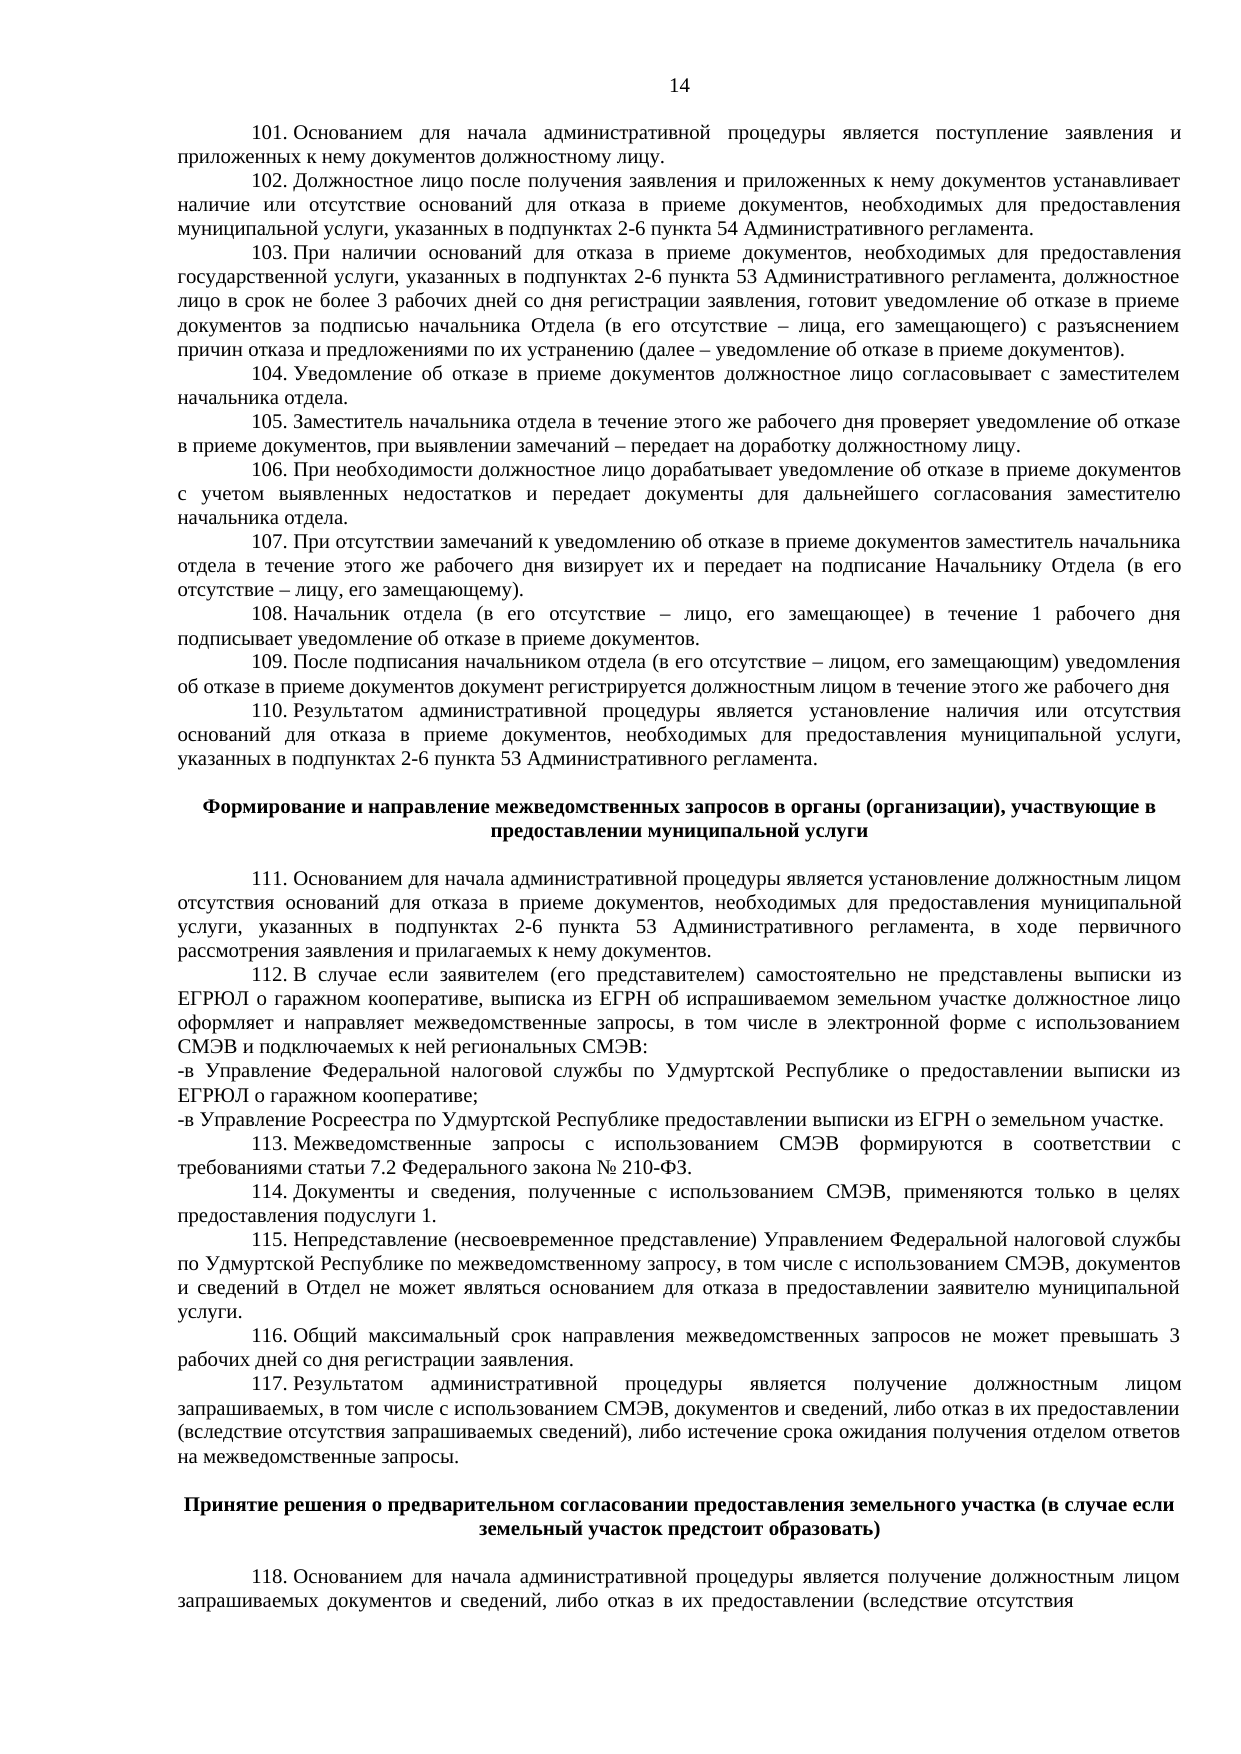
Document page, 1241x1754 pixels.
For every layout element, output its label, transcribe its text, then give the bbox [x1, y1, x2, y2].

list Непредставление (несвоевременное представление) Управлением Федеральной налоговой службы по Удмуртской Республике по межведомственному запросу, в том числе с использованием СМЭВ, документов и сведений в Отдел не может являться основанием для отказа в предоставлении заявителю муниципальной услуги. [177, 1227, 1181, 1323]
text -в Управление Росреестра по Удмуртской Республике предоставлении выписки из ЕГРН о земельном участке. [177, 1107, 1198, 1131]
list При отсутствии замечаний к уведомлению об отказе в приеме документов заместитель начальника отдела в течение этого же рабочего дня визирует их и передает на подписание Начальнику Отдела (в его отсутствие – лицу, его замещающему). [177, 529, 1181, 601]
list Межведомственные запросы с использованием СМЭВ формируются в соответствии с требованиями статьи 7.2 Федерального закона № 210-ФЗ. [177, 1131, 1181, 1179]
list Основанием для начала административной процедуры является установление должностным лицом отсутствия оснований для отказа в приеме документов, необходимых для предоставления муниципальной услуги, указанных в подпунктах 2-6 пункта 53 Административного регламента, в ходе первичного рассмотрения заявления и прилагаемых к нему документов. [177, 866, 1182, 962]
list Должностное лицо после получения заявления и приложенных к нему документов устанавливает наличие или отсутствие оснований для отказа в приеме документов, необходимых для предоставления муниципальной услуги, указанных в подпунктах 2-6 пункта 54 Административного регламента. [177, 168, 1181, 240]
list При необходимости должностное лицо дорабатывает уведомление об отказе в приеме документов с учетом выявленных недостатков и передает документы для дальнейшего согласования заместителю начальника отдела. [177, 457, 1181, 529]
list Начальник отдела (в его отсутствие – лицо, его замещающее) в течение 1 рабочего дня подписывает уведомление об отказе в приеме документов. [177, 601, 1181, 649]
subtitle Принятие решения о предварительном согласовании предоставления земельного участка (в случае если земельный участок предстоит образовать) [184, 1492, 1183, 1540]
list Основанием для начала административной процедуры является поступление заявления и приложенных к нему документов должностному лицу. [177, 120, 1181, 168]
list Основанием для начала административной процедуры является получение должностным лицом запрашиваемых документов и сведений, либо отказ в их предоставлении (вследствие отсутствия [177, 1564, 1181, 1612]
list В случае если заявителем (его представителем) самостоятельно не представлены выписки из ЕГРЮЛ о гаражном кооперативе, выписка из ЕГРН об испрашиваемом земельном участке должностное лицо оформляет и направляет межведомственные запросы, в том числе в электронной форме с использованием СМЭВ и подключаемых к ней региональных СМЭВ: [177, 962, 1181, 1058]
list Уведомление об отказе в приеме документов должностное лицо согласовывает с заместителем начальника отдела. [177, 361, 1181, 409]
list При наличии оснований для отказа в приеме документов, необходимых для предоставления государственной услуги, указанных в подпунктах 2-6 пункта 53 Административного регламента, должностное лицо в срок не более 3 рабочих дней со дня регистрации заявления, готовит уведомление об отказе в приеме документов за подписью начальника Отдела (в его отсутствие – лица, его замещающего) с разъяснением причин отказа и предложениями по их устранению (далее – уведомление об отказе в приеме документов). [177, 240, 1181, 361]
list Результатом административной процедуры является установление наличия или отсутствия оснований для отказа в приеме документов, необходимых для предоставления муниципальной услуги, указанных в подпунктах 2-6 пункта 53 Административного регламента. [177, 698, 1181, 770]
list Результатом административной процедуры является получение должностным лицом запрашиваемых, в том числе с использованием СМЭВ, документов и сведений, либо отказ в их предоставлении (вследствие отсутствия запрашиваемых сведений), либо истечение срока ожидания получения отделом ответов на межведомственные запросы. [177, 1371, 1181, 1468]
list Заместитель начальника отдела в течение этого же рабочего дня проверяет уведомление об отказе в приеме документов, при выявлении замечаний – передает на доработку должностному лицу. [177, 409, 1181, 457]
list Документы и сведения, полученные с использованием СМЭВ, применяются только в целях предоставления подуслуги 1. [177, 1179, 1181, 1227]
list Общий максимальный срок направления межведомственных запросов не может превышать 3 рабочих дней со дня регистрации заявления. [177, 1323, 1181, 1371]
subtitle Формирование и направление межведомственных запросов в органы (организации), участвующие в предоставлении муниципальной услуги [202, 794, 1183, 842]
list После подписания начальником отдела (в его отсутствие – лицом, его замещающим) уведомления об отказе в приеме документов документ регистрируется должностным лицом в течение этого же рабочего дня [177, 649, 1181, 698]
text -в Управление Федеральной налоговой службы по Удмуртской Республике о предоставлении выписки из ЕГРЮЛ о гаражном кооперативе; [177, 1058, 1181, 1107]
